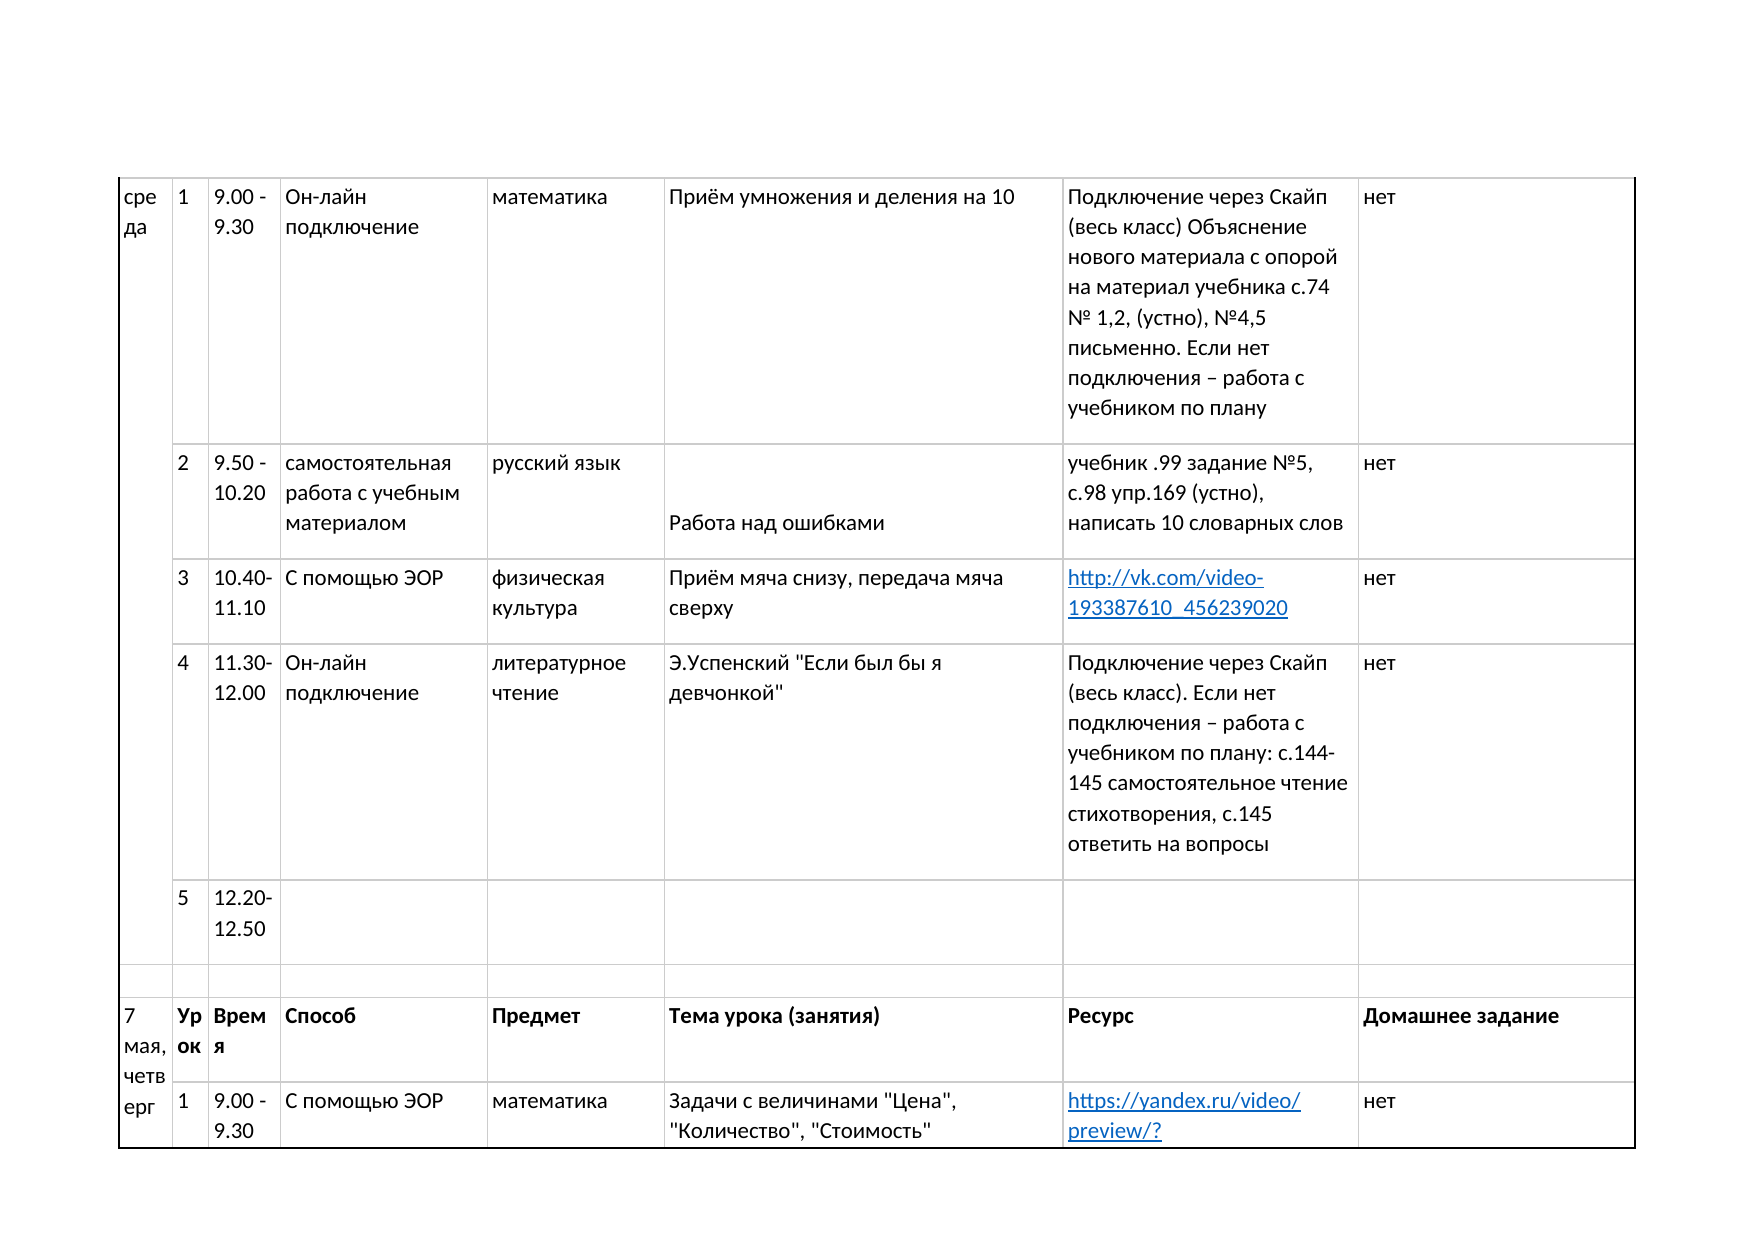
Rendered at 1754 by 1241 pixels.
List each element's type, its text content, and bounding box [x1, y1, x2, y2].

table_cell физическая культура [488, 560, 664, 643]
table_cell 2 [173, 445, 208, 558]
table_cell Урок [173, 998, 208, 1081]
table_cell нет [1359, 1083, 1634, 1147]
table_cell Подключение через Скайп (весь класс) Объяснение нового материала с опорой на материал учебника с.74 № 1,2, (устно), №4,5 письменно. Если нет подключения – работа с учебником по плану [1064, 179, 1358, 443]
table_cell учебник .99 задание №5, с.98 упр.169 (устно), написать 10 словарных слов [1064, 445, 1358, 558]
table_cell 9.00 -9.30 [209, 179, 280, 443]
table_cell Он-лайн подключение [281, 645, 487, 879]
table_cell 5 [173, 881, 208, 964]
table_cell Работа над ошибками [665, 445, 1062, 558]
table_cell [665, 965, 1062, 996]
table_cell [281, 881, 487, 964]
table_cell 10.40- 11.10 [209, 560, 280, 643]
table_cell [1064, 1083, 1358, 1147]
table_cell 9.50 -10.20 [209, 445, 280, 558]
table_cell http://vk.com/video-193387610_456239020 [1064, 560, 1358, 643]
table_cell С помощью ЭОР [281, 1083, 487, 1147]
table_cell [1064, 881, 1358, 964]
table_cell Подключение через Скайп (весь класс). Если нет подключения – работа с учебником по плану: с.144-145 самостоятельное чтение стихотворения, с.145 ответить на вопросы [1064, 645, 1358, 879]
table_cell математика [488, 179, 664, 443]
table_cell Э.Успенский "Если был бы я девчонкой" [665, 645, 1062, 879]
table_cell Ресурс [1064, 998, 1358, 1081]
table_cell 1 [173, 1083, 208, 1147]
table_cell [1359, 881, 1634, 964]
table_cell 11.30- 12.00 [209, 645, 280, 879]
table_cell Тема урока (занятия) [665, 998, 1062, 1081]
table_cell математика [488, 1083, 664, 1147]
table_cell Способ [281, 998, 487, 1081]
table_cell Приём мяча снизу, передача мяча сверху [665, 560, 1062, 643]
table_cell Предмет [488, 998, 664, 1081]
table_cell Время [209, 998, 280, 1081]
table_cell [488, 965, 664, 996]
table_cell [120, 965, 172, 996]
table_cell [173, 965, 208, 996]
table_cell нет [1359, 560, 1634, 643]
table_cell [209, 965, 280, 996]
table_cell литературное чтение [488, 645, 664, 879]
table_cell нет [1359, 445, 1634, 558]
table_cell [665, 881, 1062, 964]
table_cell Он-лайн подключение [281, 179, 487, 443]
table_cell [1359, 965, 1634, 996]
table_cell 1 [173, 179, 208, 443]
table_cell 4 [173, 645, 208, 879]
table_cell 6 мая, среда [120, 179, 172, 964]
table_cell [281, 965, 487, 996]
table_cell 9.00 -9.30 [209, 1083, 280, 1147]
table_cell 3 [173, 560, 208, 643]
table_cell 7 мая, четверг [120, 998, 172, 1147]
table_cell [665, 1083, 1062, 1147]
table_cell нет [1359, 179, 1634, 443]
table_cell С помощью ЭОР [281, 560, 487, 643]
table_cell русский язык [488, 445, 664, 558]
table_cell самостоятельная работа с учебным материалом [281, 445, 487, 558]
table_cell [1064, 965, 1358, 996]
table_cell нет [1359, 645, 1634, 879]
table_cell [488, 881, 664, 964]
table_cell Домашнее задание [1359, 998, 1634, 1081]
table_cell Приём умножения и деления на 10 [665, 179, 1062, 443]
table_cell 12.20-12.50 [209, 881, 280, 964]
